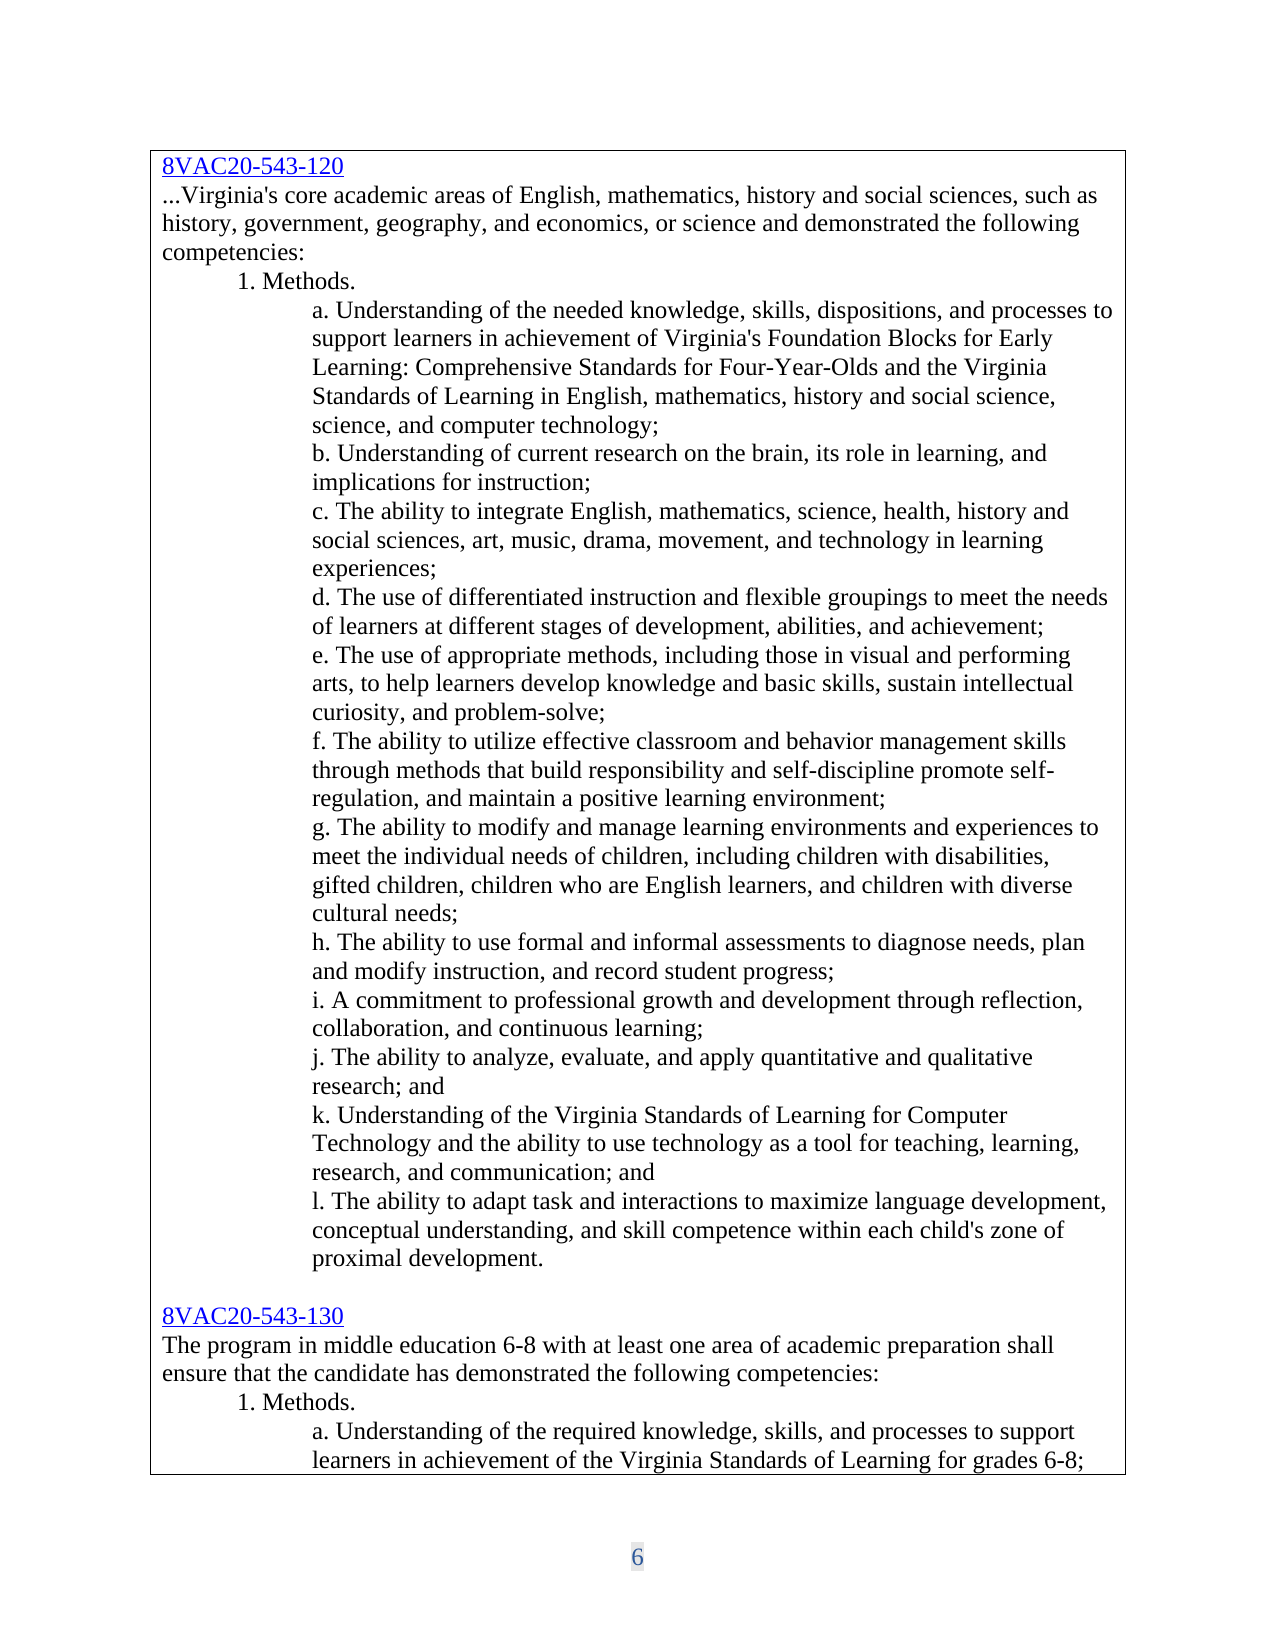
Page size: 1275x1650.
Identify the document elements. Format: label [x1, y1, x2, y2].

table_header [151, 151, 1125, 1473]
